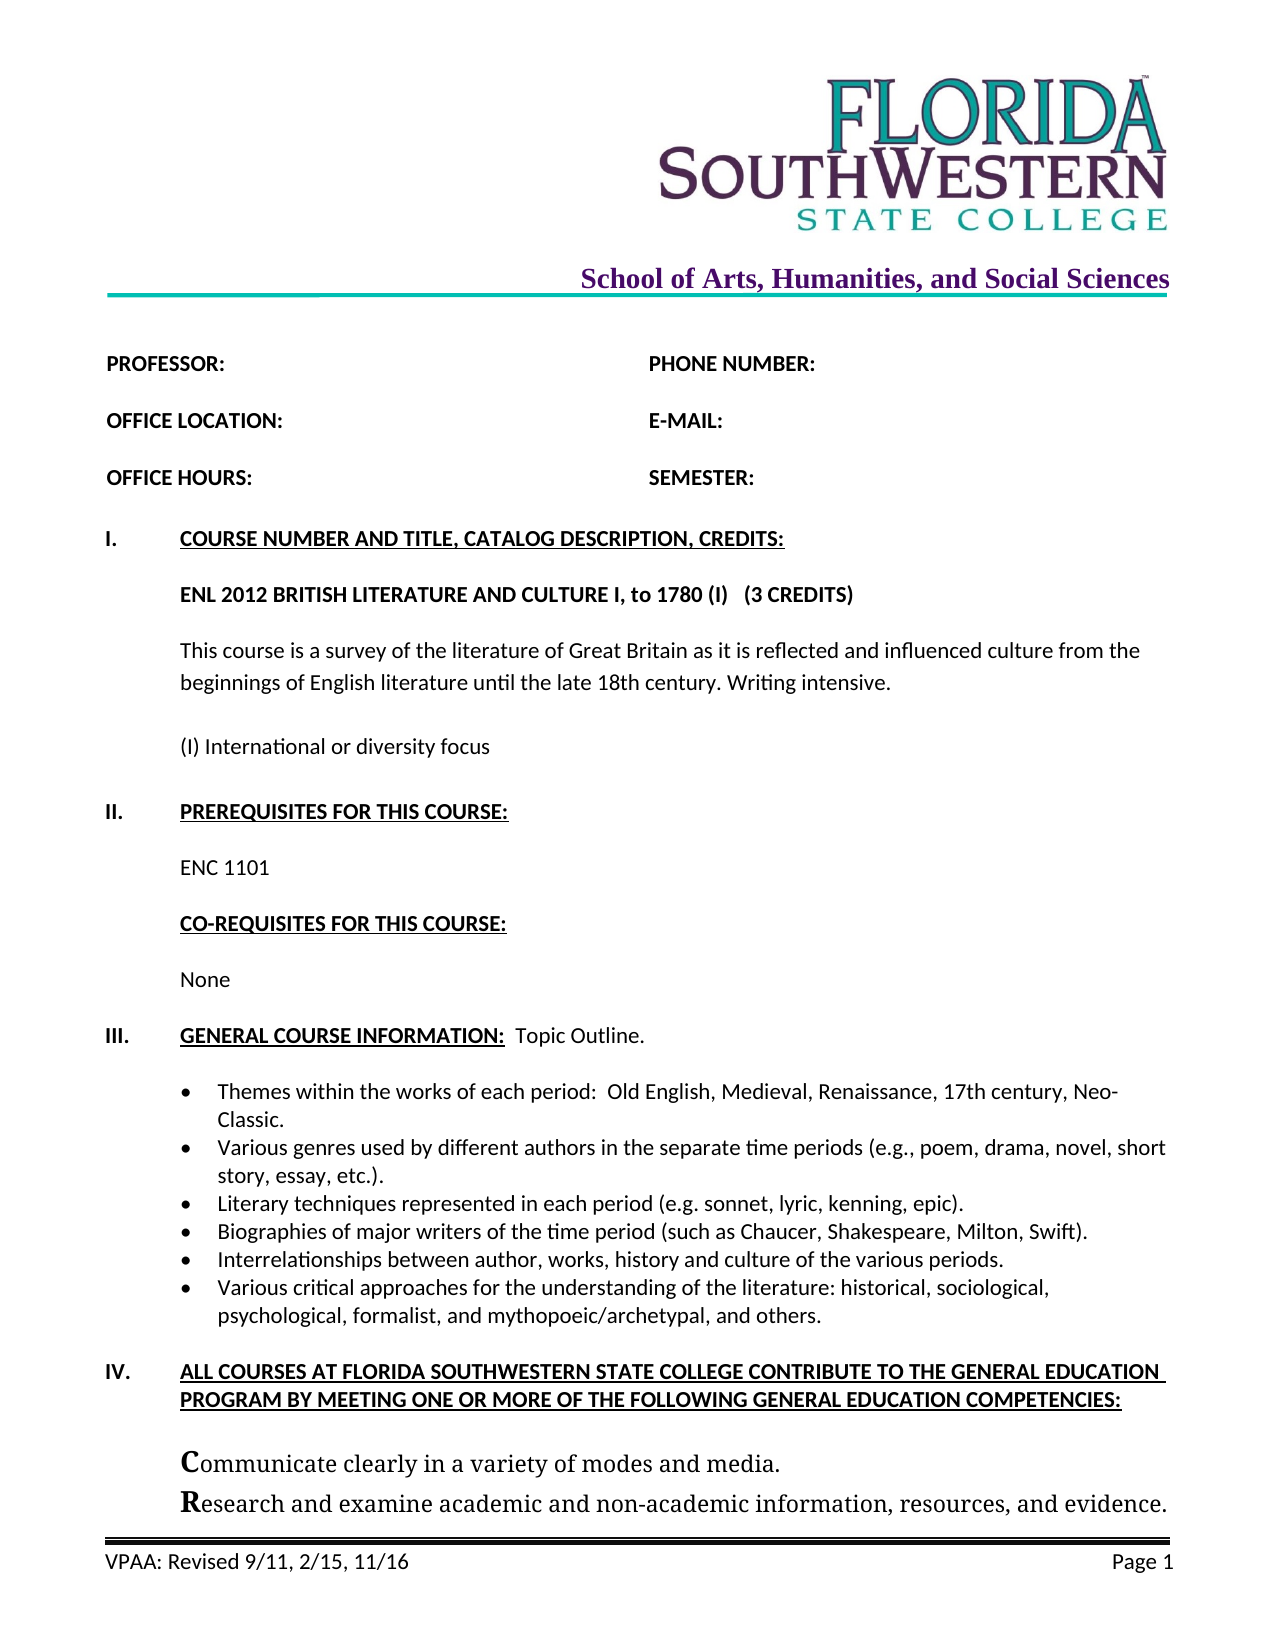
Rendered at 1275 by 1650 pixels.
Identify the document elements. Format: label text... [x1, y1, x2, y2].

text Communicate clearly in a variety of modes and media. [180, 1441, 1170, 1481]
text None [180, 965, 1170, 993]
text • Themes within the works of each period: Old English, Medieval, Renaissance, 17th century, Neo-Classic. [180, 1077, 1170, 1133]
text • Various critical approaches for the understanding of the literature: historical, sociological, psychological, formalist, and mythopoeic/archetypal, and others. [180, 1273, 1170, 1329]
text • Literary techniques represented in each period (e.g. sonnet, lyric, kenning, epic). [180, 1189, 1170, 1217]
text • Interrelationships between author, works, history and culture of the various periods. [180, 1245, 1170, 1273]
text • Biographies of major writers of the time period (such as Chaucer, Shakespeare, Milton, Swift). [180, 1217, 1170, 1245]
text CO-REQUISITES FOR THIS COURSE: [105, 909, 1170, 937]
text This course is a survey of the literature of Great Britain as it is reflected and influenced culture from the beginnings of English literature until the late 18th century. Writing intensive. [180, 636, 1170, 696]
table_header PROFESSOR: [95, 324, 637, 381]
list GENERAL COURSE INFORMATION: Topic Outline. [105, 1021, 1170, 1049]
text ENC 1101 [180, 853, 1170, 881]
table_cell E-MAIL: [638, 381, 1180, 438]
picture [657, 75, 1170, 233]
text (I) International or diversity focus [180, 732, 1170, 760]
table_cell SEMESTER: [638, 439, 1180, 496]
text ENL 2012 BRITISH LITERATURE AND CULTURE I, to 1780 (I) (3 CREDITS) [180, 580, 1170, 608]
table_cell OFFICE LOCATION: [95, 381, 637, 438]
table_header PHONE NUMBER: [638, 324, 1180, 381]
table_cell OFFICE HOURS: [95, 439, 637, 496]
text Research and examine academic and non-academic information, resources, and evidence. [180, 1481, 1170, 1521]
list PREREQUISITES FOR THIS COURSE: [105, 797, 1170, 825]
list All courses at Florida SouthWestern State College contribute to the general education program by meeting one or more of the following general education competencies: [105, 1357, 1170, 1413]
list COURSE NUMBER AND TITLE, CATALOG DESCRIPTION, CREDITS: [105, 524, 1170, 552]
text • Various genres used by different authors in the separate time periods (e.g., poem, drama, novel, short story, essay, etc.). [180, 1133, 1170, 1189]
